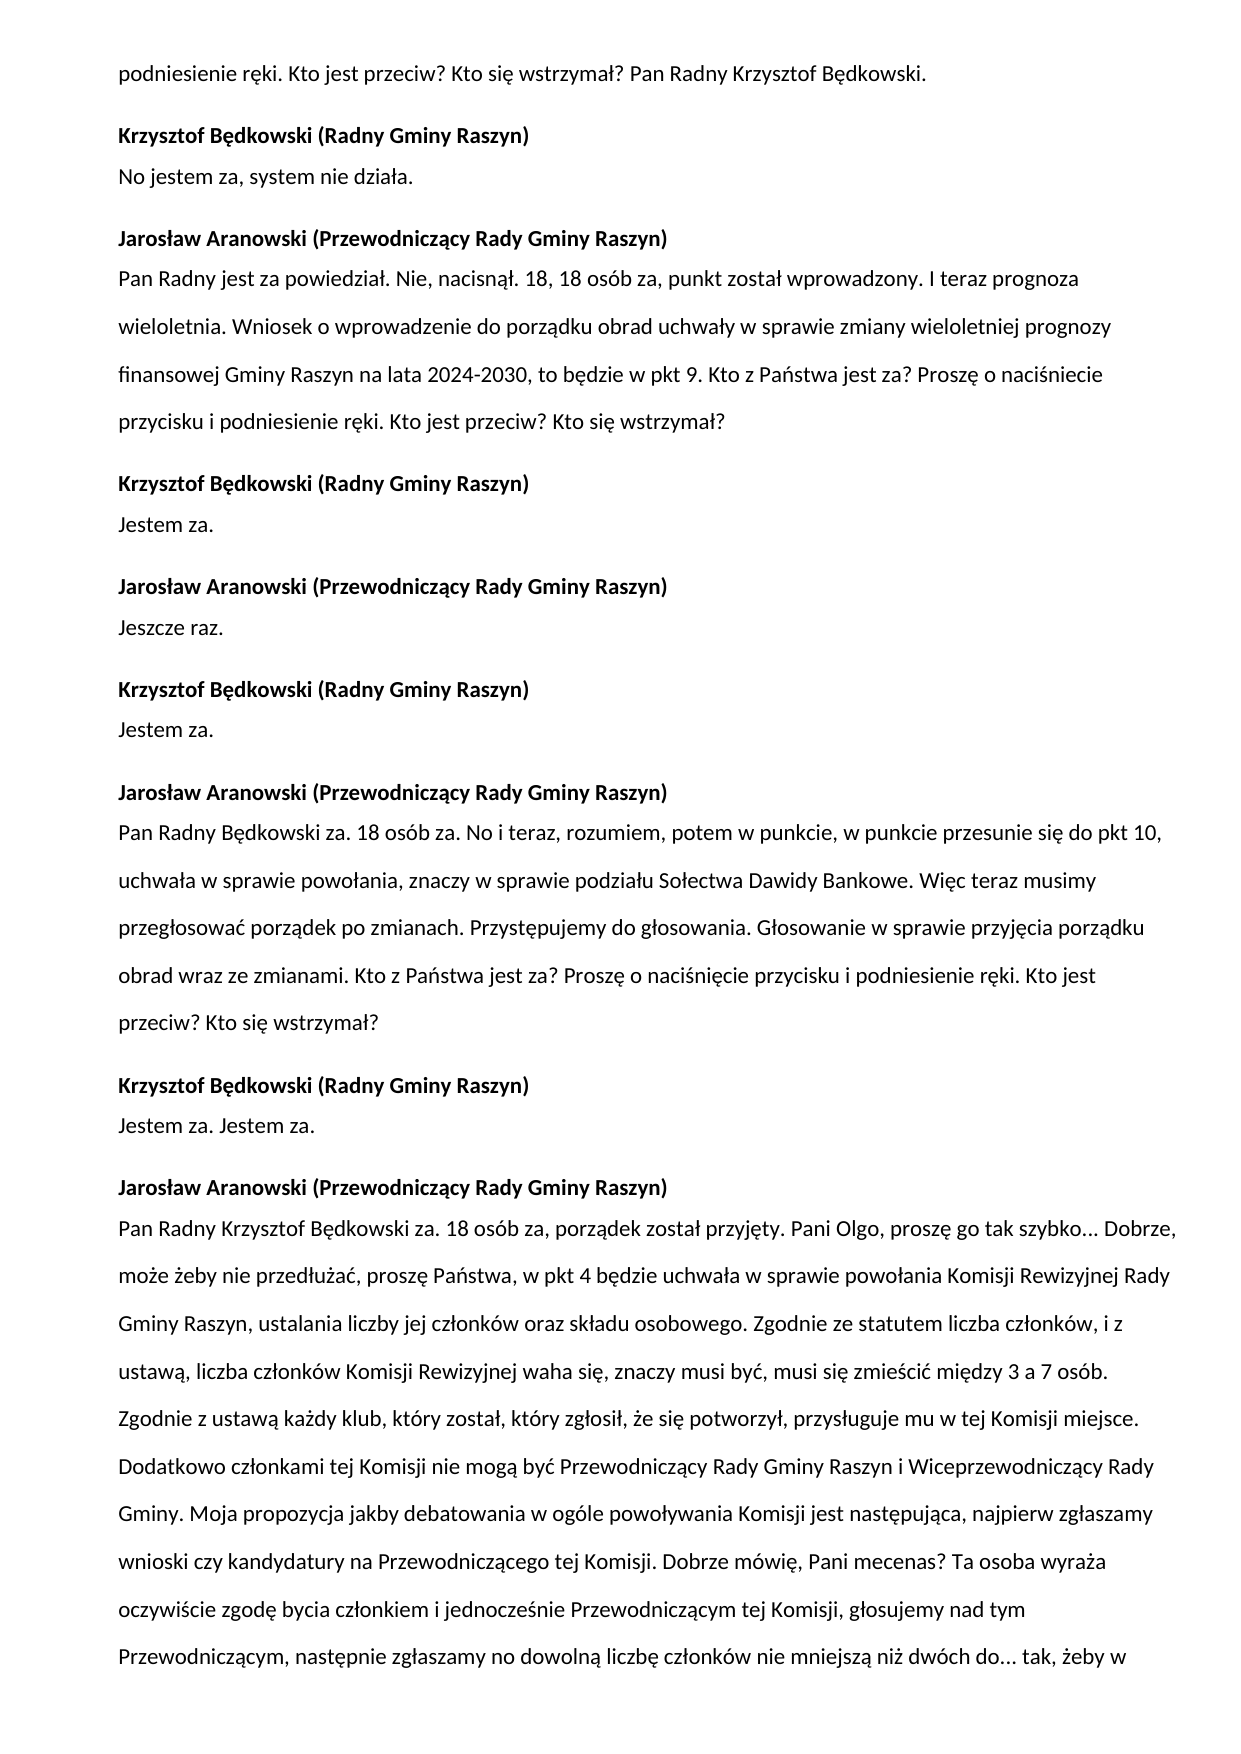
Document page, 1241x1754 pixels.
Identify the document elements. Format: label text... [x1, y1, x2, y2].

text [118, 59, 1181, 87]
text Pan Radny Będkowski za. 18 osób za. No i teraz, rozumiem, potem w punkcie, w punkcie przesunie się do pkt 10, uchwała w sprawie powołania, znaczy w sprawie podziału Sołectwa Dawidy Bankowe. Więc teraz musimy przegłosować porządek po zmianach. Przystępujemy do głosowania. Głosowanie w sprawie przyjęcia porządku obrad wraz ze zmianami. Kto z Państwa jest za? Proszę o naciśnięcie przycisku i podniesienie ręki. Kto jest przeciw? Kto się wstrzymał? [118, 818, 1181, 1037]
subtitle Krzysztof Będkowski (Radny Gminy Raszyn) [118, 1071, 1181, 1099]
text Jestem za. [118, 510, 1181, 538]
text Jestem za. [118, 715, 1181, 743]
subtitle Jarosław Aranowski (Przewodniczący Rady Gminy Raszyn) [118, 778, 1181, 806]
subtitle Jarosław Aranowski (Przewodniczący Rady Gminy Raszyn) [118, 1173, 1181, 1201]
text Jeszcze raz. [118, 613, 1181, 641]
text Pan Radny jest za powiedział. Nie, nacisnął. 18, 18 osób za, punkt został wprowadzony. I teraz prognoza wieloletnia. Wniosek o wprowadzenie do porządku obrad uchwały w sprawie zmiany wieloletniej prognozy finansowej Gminy Raszyn na lata 2024-2030, to będzie w pkt 9. Kto z Państwa jest za? Proszę o naciśniecie przycisku i podniesienie ręki. Kto jest przeciw? Kto się wstrzymał? [118, 264, 1181, 435]
subtitle Jarosław Aranowski (Przewodniczący Rady Gminy Raszyn) [118, 224, 1181, 252]
text Jestem za. Jestem za. [118, 1111, 1181, 1139]
text No jestem za, system nie działa. [118, 162, 1181, 190]
subtitle Jarosław Aranowski (Przewodniczący Rady Gminy Raszyn) [118, 572, 1181, 600]
subtitle Krzysztof Będkowski (Radny Gminy Raszyn) [118, 469, 1181, 497]
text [118, 1214, 1181, 1670]
subtitle Krzysztof Będkowski (Radny Gminy Raszyn) [118, 121, 1181, 149]
subtitle Krzysztof Będkowski (Radny Gminy Raszyn) [118, 675, 1181, 703]
